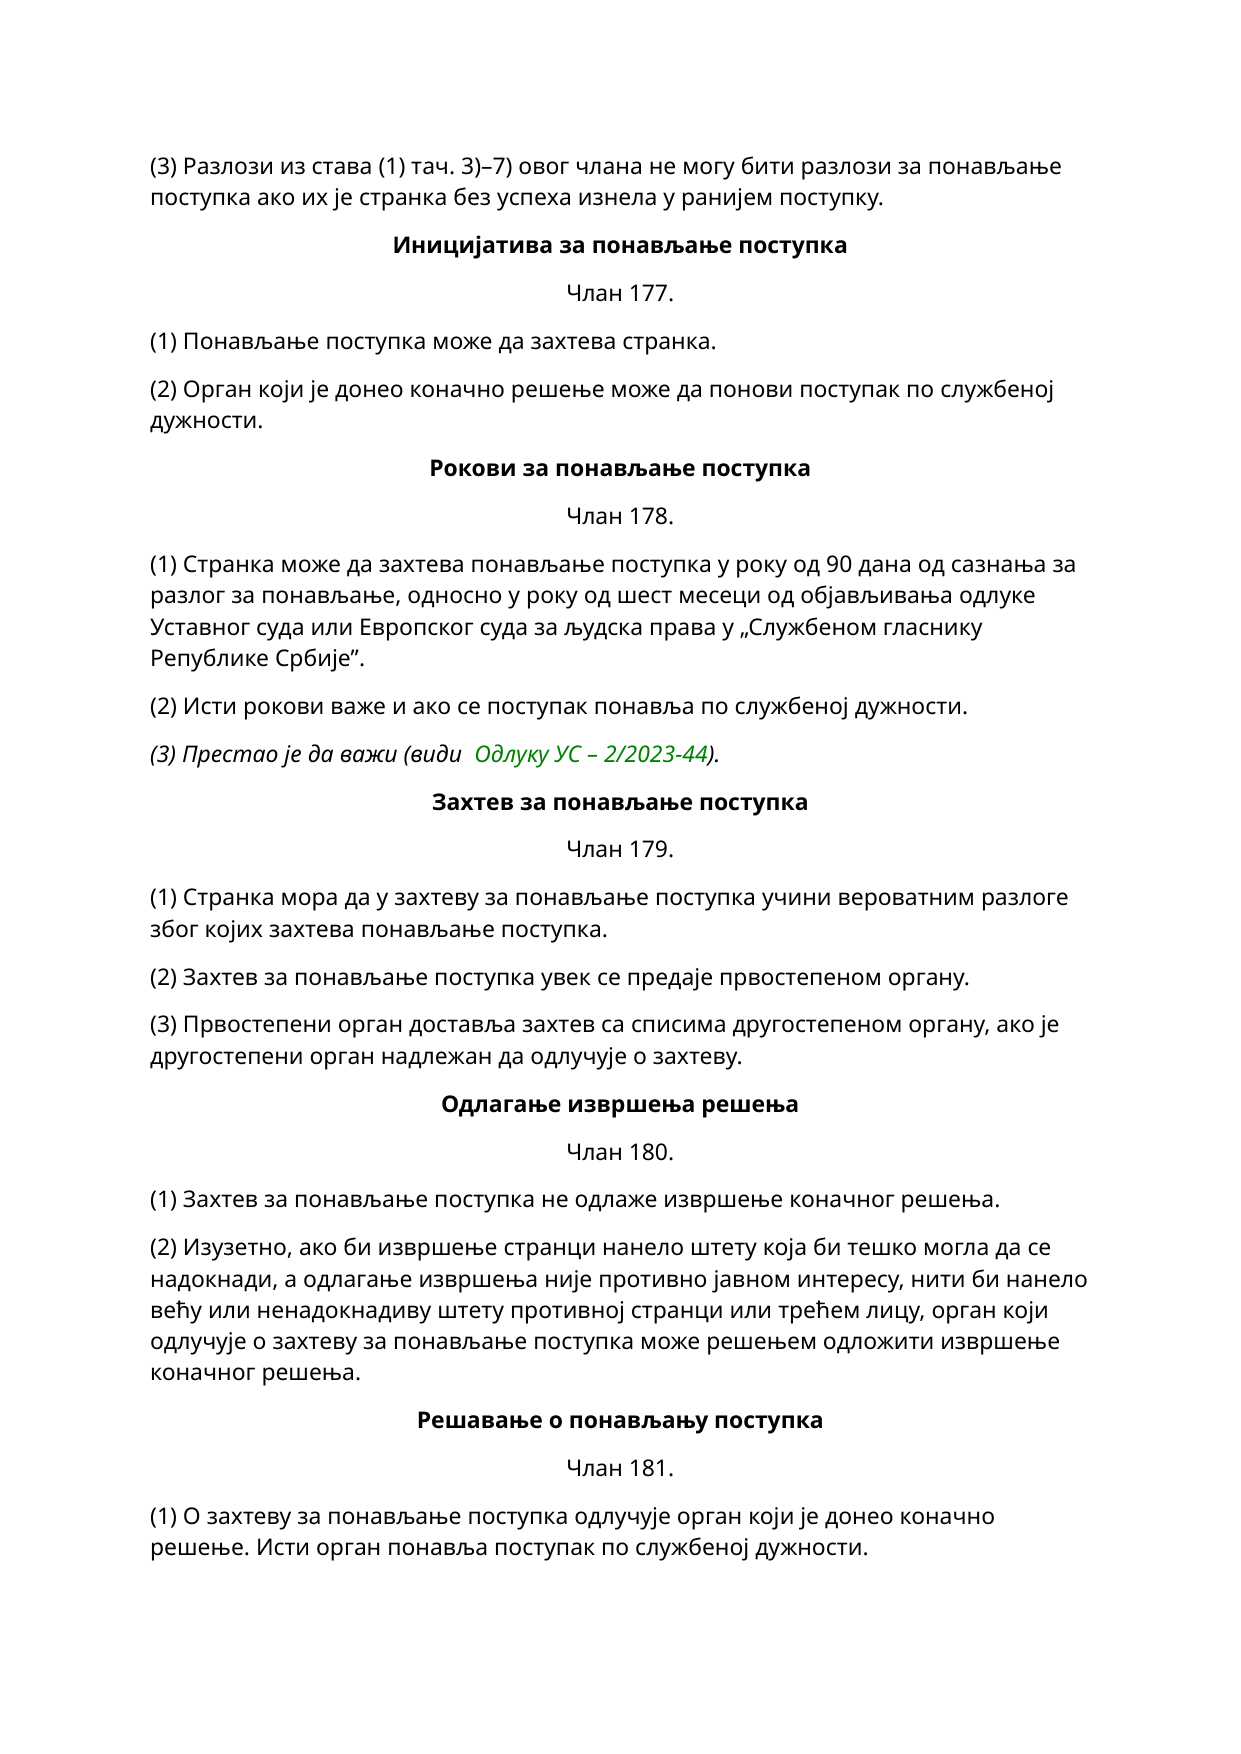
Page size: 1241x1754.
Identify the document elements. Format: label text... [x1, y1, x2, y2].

text (1) О захтеву за понављање поступка одлучује орган који је донео коначно решење. Исти орган понавља поступак по службеној дужности. [150, 1500, 1090, 1562]
text (1) Странка мора да у захтеву за понављање поступка учини вероватним разлоге због којих захтева понављање поступка. [150, 881, 1090, 944]
text (1) Странка може да захтева понављање поступка у року од 90 дана од сазнања за разлог за понављање, односно у року од шест месеци од објављивања одлуке Уставног суда или Европског суда за људска права у „Службеном гласнику Републике Србије”. [150, 548, 1090, 673]
text Члан 179. [150, 833, 1090, 864]
text Одлагање извршења решења [150, 1087, 1090, 1119]
text Рокови за понављање поступка [150, 452, 1090, 483]
text Члан 180. [150, 1135, 1090, 1167]
text (3) Разлози из става (1) тач. 3)–7) овог члана не могу бити разлози за понављање поступка ако их је странка без успеха изнела у ранијем поступку. [150, 150, 1090, 212]
text Члан 178. [150, 500, 1090, 531]
text (3) Првостепени орган доставља захтев са списима другостепеном органу, ако је другостепени орган надлежан да одлучује о захтеву. [150, 1008, 1090, 1071]
text (1) Захтев за понављање поступка не одлаже извршење коначног решења. [150, 1183, 1090, 1214]
text (2) Исти рокови важе и ако се поступак понавља по службеној дужности. [150, 689, 1090, 721]
text (3) Престао је да важи (види Одлуку УС – 2/2023-44). [150, 737, 1090, 769]
text (1) Понављање поступка може да захтева странка. [150, 325, 1090, 356]
text Захтев за понављање поступка [150, 785, 1090, 817]
text Иницијатива за понављање поступка [150, 229, 1090, 260]
text (2) Орган који је донео коначно решење може да понови поступак по службеној дужности. [150, 373, 1090, 435]
text (2) Захтев за понављање поступка увек се предаје првостепеном органу. [150, 960, 1090, 992]
text Члан 181. [150, 1452, 1090, 1483]
text (2) Изузетно, ако би извршење странци нанело штету која би тешко могла да се надокнади, а одлагање извршења није противно јавном интересу, нити би нанело већу или ненадокнадиву штету противној странци или трећем лицу, орган који одлучује о захтеву за понављање поступка може решењем одложити извршење коначног решења. [150, 1231, 1090, 1387]
text Члан 177. [150, 277, 1090, 308]
text Решавање о понављању поступка [150, 1404, 1090, 1435]
